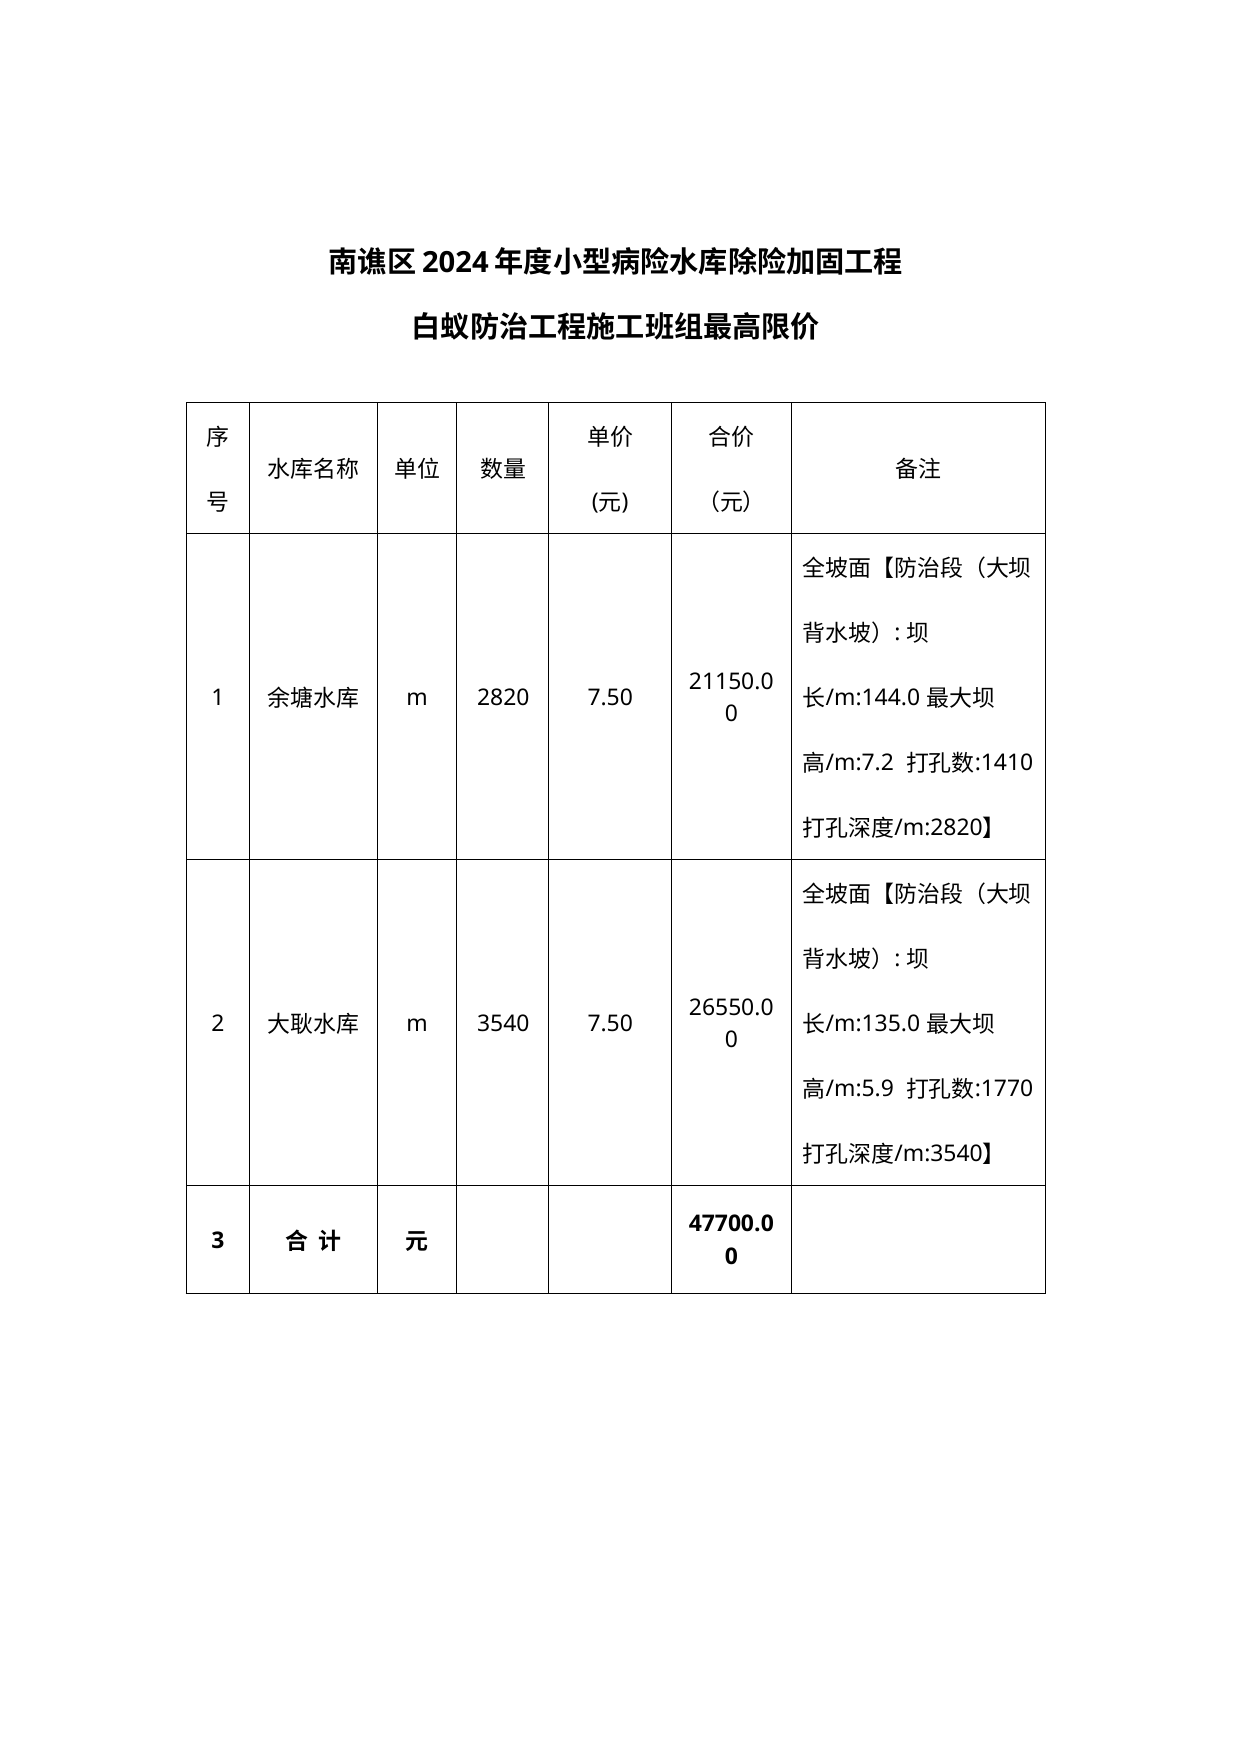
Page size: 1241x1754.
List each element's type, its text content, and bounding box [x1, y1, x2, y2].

table_cell 3 [187, 1186, 249, 1292]
table_cell 合 计 [250, 1186, 377, 1292]
table_cell m [378, 860, 456, 1185]
table_cell 水库名称 [250, 403, 377, 533]
table_cell 单价 (元) [549, 403, 671, 533]
table_cell 47700.00 [672, 1186, 791, 1292]
table_cell 2820 [457, 534, 548, 859]
table_cell [549, 1186, 671, 1292]
table_header 南谯区2024年度小型病险水库除险加固工程 白蚁防治工程施工班组最高限价 [186, 227, 1045, 402]
table_cell 序号 [187, 403, 249, 533]
table_cell 21150.00 [672, 534, 791, 859]
table_cell 单位 [378, 403, 456, 533]
table_cell 元 [378, 1186, 456, 1292]
table_cell 3540 [457, 860, 548, 1185]
table_cell [457, 1186, 548, 1292]
table_cell m [378, 534, 456, 859]
table_cell 全坡面【防治段（大坝背水坡）: 坝长/m:135.0 最大坝高/m:5.9 打孔数:1770 打孔深度/m:3540】 [792, 860, 1045, 1185]
table_cell 2 [187, 860, 249, 1185]
table_cell 合价 （元） [672, 403, 791, 533]
table_cell 余塘水库 [250, 534, 377, 859]
table_cell 26550.00 [672, 860, 791, 1185]
table_cell 备注 [792, 403, 1045, 533]
table_cell 大耿水库 [250, 860, 377, 1185]
table_cell 数量 [457, 403, 548, 533]
table_cell 7.50 [549, 534, 671, 859]
table_cell 7.50 [549, 860, 671, 1185]
table_cell 1 [187, 534, 249, 859]
table_cell 全坡面【防治段（大坝背水坡）: 坝长/m:144.0 最大坝高/m:7.2 打孔数:1410 打孔深度/m:2820】 [792, 534, 1045, 859]
table_cell [792, 1186, 1045, 1292]
